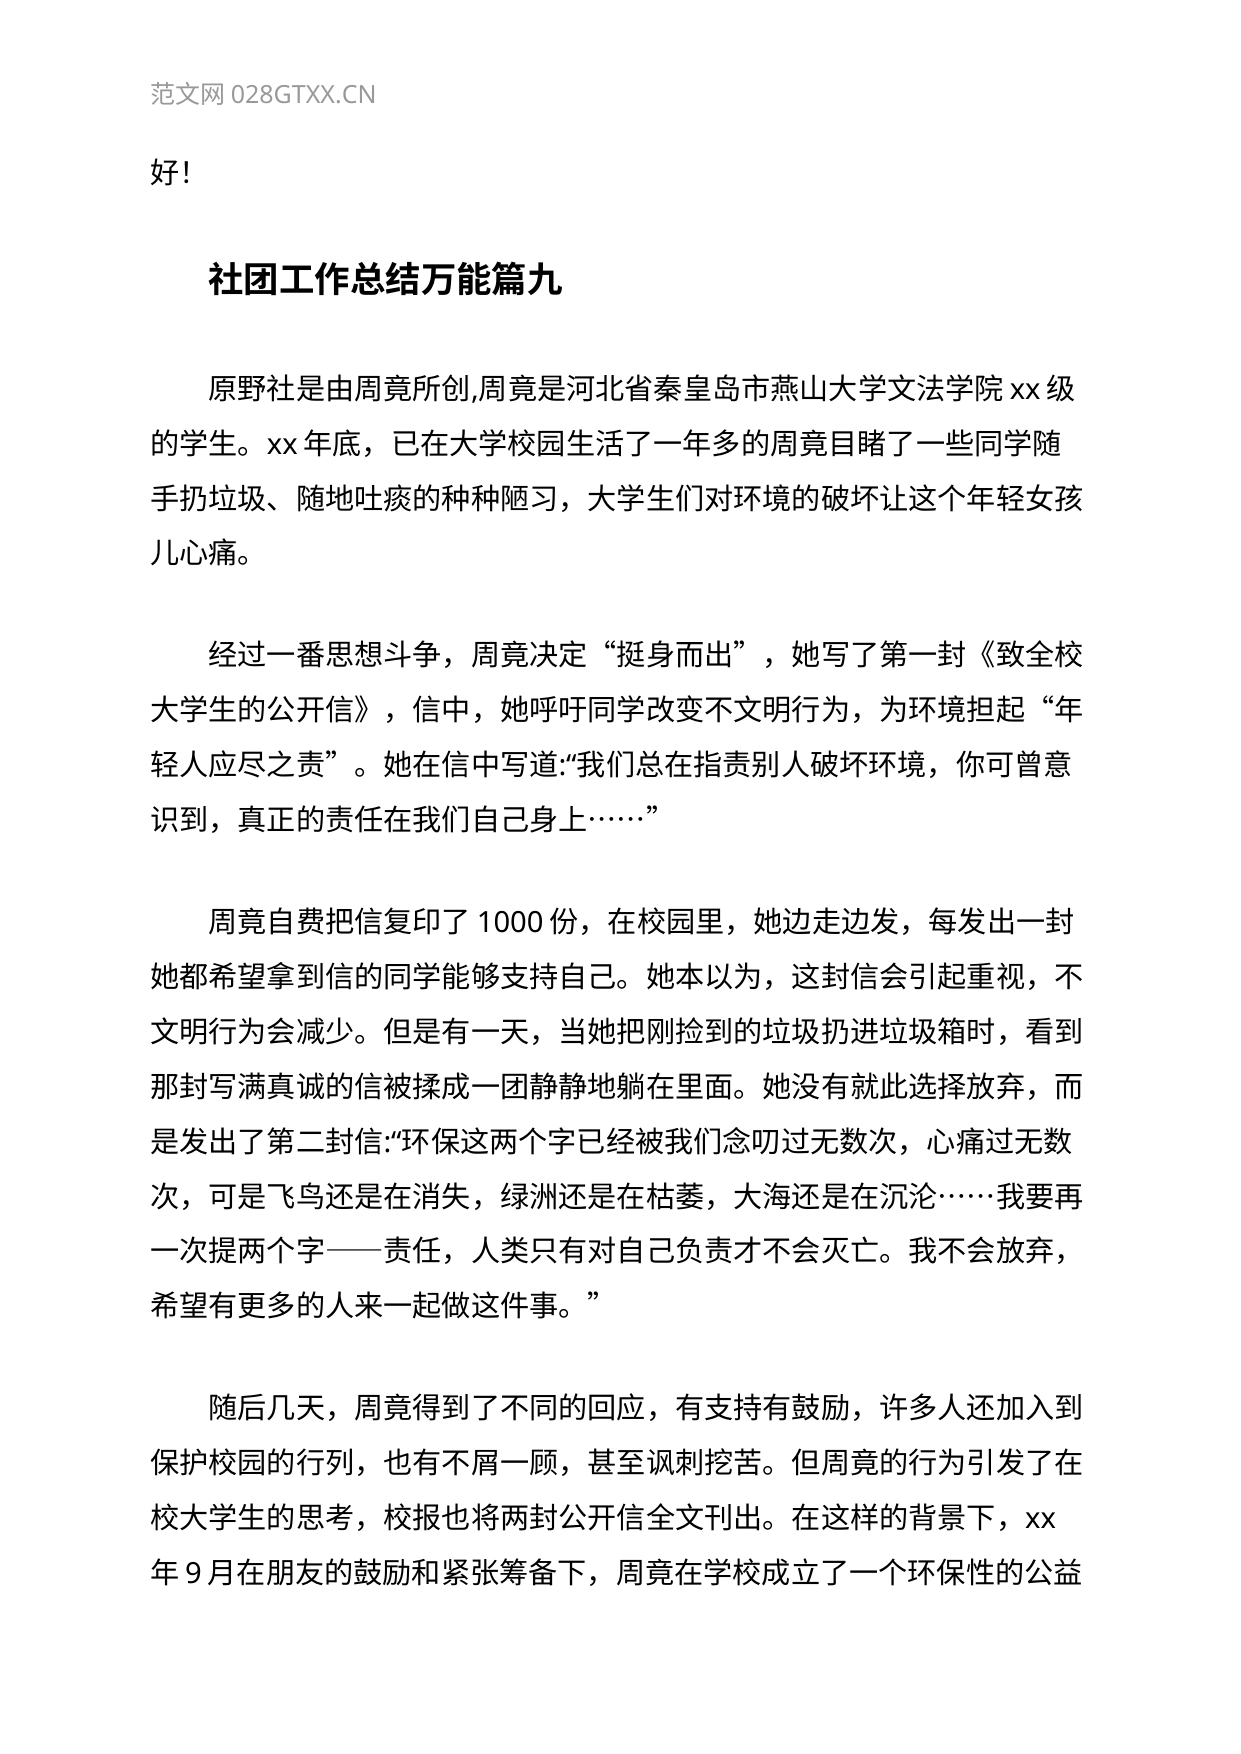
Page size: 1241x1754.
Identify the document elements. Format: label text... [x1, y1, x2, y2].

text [150, 150, 1090, 192]
text 经过一番思想斗争，周竟决定“挺身而出”，她写了第一封《致全校大学生的公开信》，信中，她呼吁同学改变不文明行为，为环境担起“年轻人应尽之责”。她在信中写道:“我们总在指责别人破坏环境，你可曾意识到，真正的责任在我们自己身上……” [150, 632, 1090, 839]
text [150, 1385, 1090, 1592]
text 周竟自费把信复印了1000份，在校园里，她边走边发，每发出一封她都希望拿到信的同学能够支持自己。她本以为，这封信会引起重视，不文明行为会减少。但是有一天，当她把刚捡到的垃圾扔进垃圾箱时，看到那封写满真诚的信被揉成一团静静地躺在里面。她没有就此选择放弃，而是发出了第二封信:“环保这两个字已经被我们念叨过无数次，心痛过无数次，可是飞鸟还是在消失，绿洲还是在枯萎，大海还是在沉沦……我要再一次提两个字——责任，人类只有对自己负责才不会灭亡。我不会放弃，希望有更多的人来一起做这件事。” [150, 898, 1090, 1325]
text 原野社是由周竟所创,周竟是河北省秦皇岛市燕山大学文法学院xx级的学生。xx年底，已在大学校园生活了一年多的周竟目睹了一些同学随手扔垃圾、随地吐痰的种种陋习，大学生们对环境的破坏让这个年轻女孩儿心痛。 [150, 365, 1090, 572]
text 社团工作总结万能篇九 [150, 252, 1090, 303]
